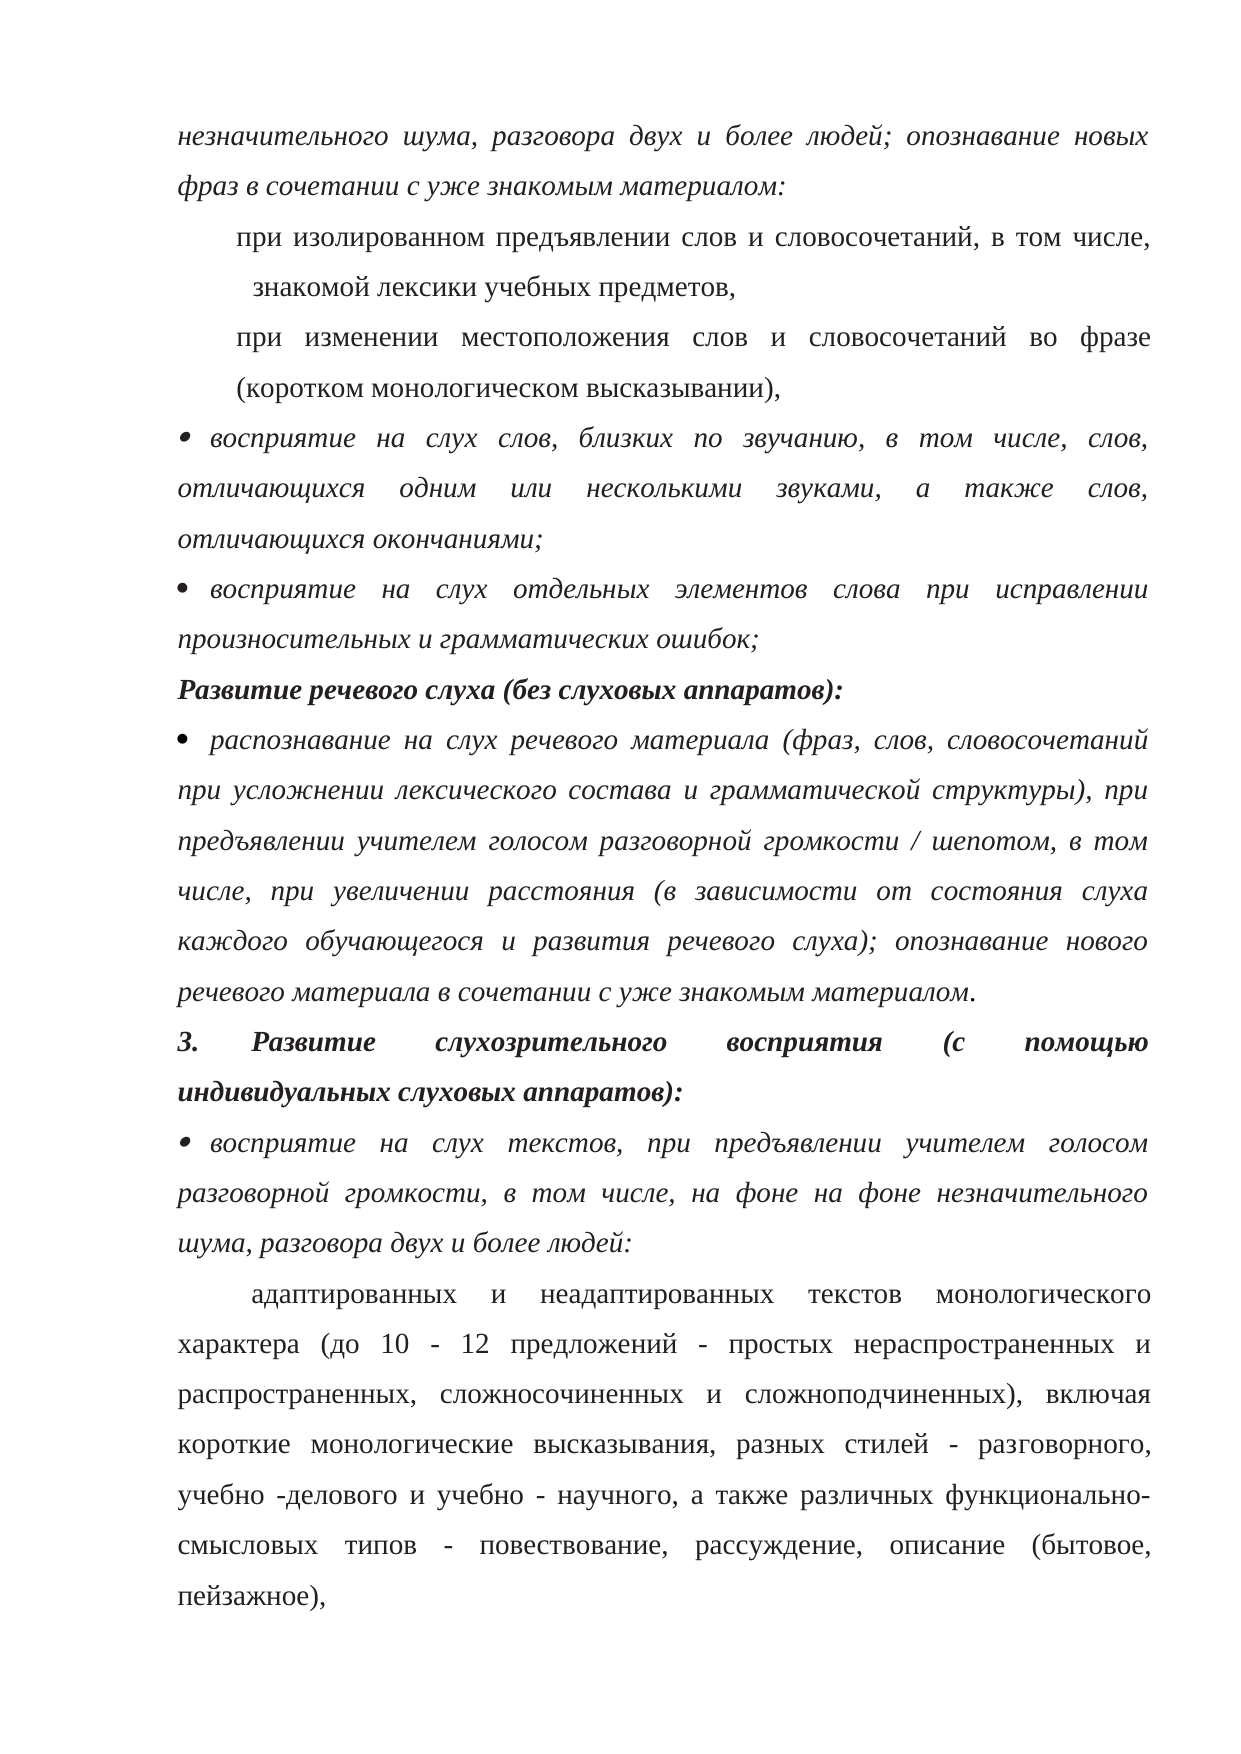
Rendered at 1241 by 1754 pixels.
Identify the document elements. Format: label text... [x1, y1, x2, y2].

list при изолированном предъявлении слов и словосочетаний, в том числе, знакомой лексики учебных предметов, [236, 219, 1152, 303]
text Развитие речевого слуха (без слуховых аппаратов): [177, 672, 1152, 705]
list восприятие на слух текстов, при предъявлении учителем голосом разговорной громкости, в том числе, на фоне на фоне незначительного шума, разговора двух и более людей: [177, 1125, 1152, 1259]
text адаптированных и неадаптированных текстов монологического характера (до 10 - 12 предложений - простых нераспространенных и распространенных, сложносочиненных и сложноподчиненных), включая короткие монологические высказывания, разных стилей - разговорного, учебно -делового и учебно - научного, а также различных функционально-смысловых типов - повествование, рассуждение, описание (бытовое, пейзажное), [177, 1276, 1152, 1611]
list распознавание на слух речевого материала (фраз, слов, словосочетаний при усложнении лексического состава и грамматической структуры), при предъявлении учителем голосом разговорной громкости / шепотом, в том числе, при увеличении расстояния (в зависимости от состояния слуха каждого обучающегося и развития речевого слуха); опознавание нового речевого материала в сочетании с уже знакомым материалом. [177, 722, 1152, 1007]
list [177, 118, 1152, 202]
list Развитие слухозрительного восприятия (с помощью индивидуальных слуховых аппаратов): [177, 1024, 1152, 1108]
list при изменении местоположения слов и словосочетаний во фразе (коротком монологическом высказывании), [236, 319, 1152, 403]
list восприятие на слух отдельных элементов слова при исправлении произносительных и грамматических ошибок; [177, 571, 1152, 655]
list восприятие на слух слов, близких по звучанию, в том числе, слов, отличающихся одним или несколькими звуками, а также слов, отличающихся окончаниями; [177, 420, 1152, 554]
